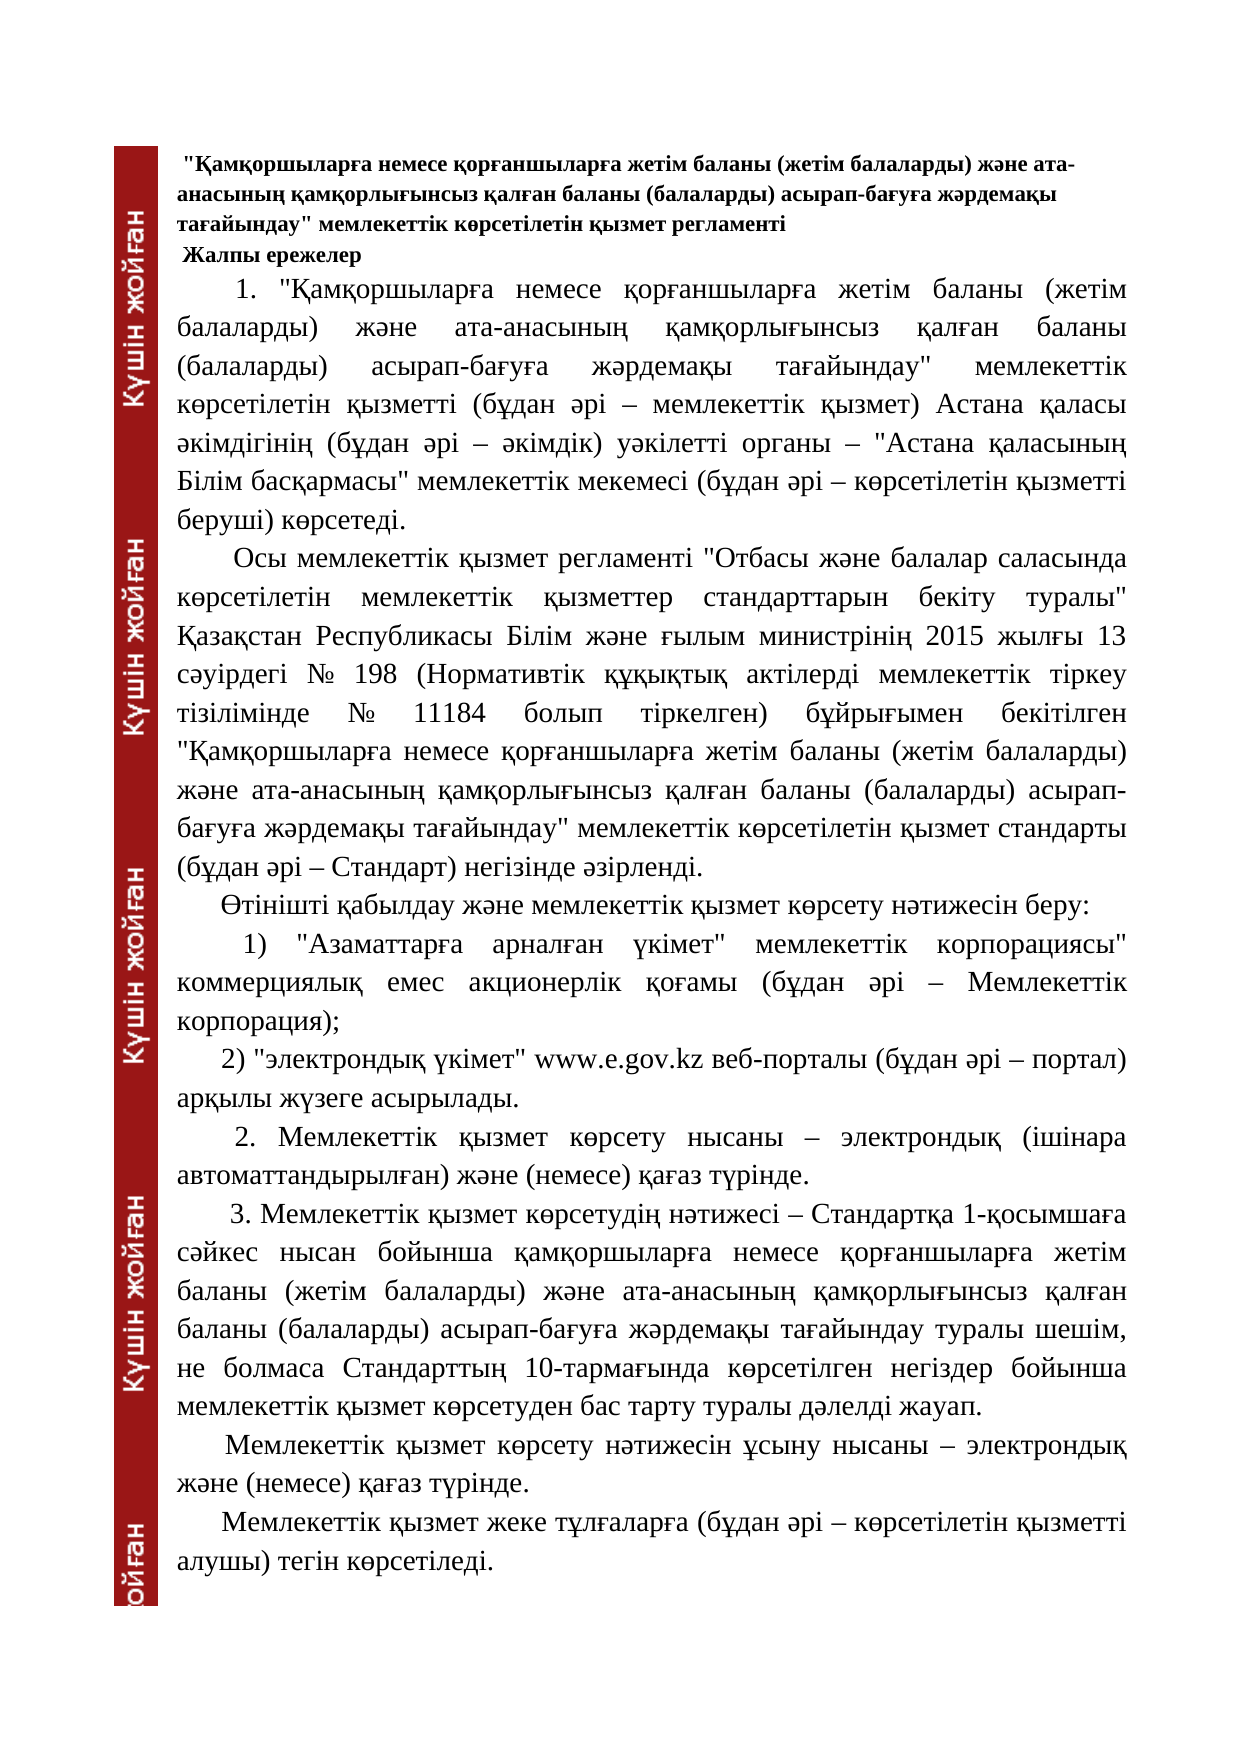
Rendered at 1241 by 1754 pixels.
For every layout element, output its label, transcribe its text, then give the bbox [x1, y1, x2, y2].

text 3. Мемлекеттік қызмет көрсетудің нәтижесі – Стандартқа 1-қосымшаға сәйкес нысан бойынша қамқоршыларға немесе қорғаншыларға жетім баланы (жетім балаларды) және ата-анасының қамқорлығынсыз қалған баланы (балаларды) асырап-бағуға жәрдемақы тағайындау туралы шешім, не болмаса Стандарттың 10-тармағында көрсетілген негіздер бойынша мемлекеттік қызмет көрсетуден бас тарту туралы дәлелді жауап. [112, 1196, 1128, 1422]
text 2. Мемлекеттік қызмет көрсету нысаны – электрондық (ішінара автоматтандырылған) және (немесе) қағаз түрінде. [112, 1119, 1128, 1191]
text 2) "электрондық үкімет" www.e.gov.kz веб-порталы (бұдан әрі – портал) арқылы жүзеге асырылады. [112, 1042, 1128, 1114]
text Жалпы ережелер [112, 241, 1128, 267]
picture [114, 1114, 158, 1119]
picture [114, 237, 158, 241]
text Мемлекеттік қызмет жеке тұлғаларға (бұдан әрі – көрсетілетін қызметті алушы) тегін көрсетіледі. [112, 1504, 1128, 1576]
picture [114, 1499, 158, 1504]
picture [114, 267, 158, 271]
picture [114, 536, 158, 541]
text Мемлекеттік қызмет көрсету нәтижесін ұсыну нысаны – электрондық және (немесе) қағаз түрінде. [112, 1427, 1128, 1499]
picture [114, 921, 158, 926]
picture [114, 1191, 158, 1196]
text Осы мемлекеттік қызмет регламенті "Отбасы және балалар саласында көрсетілетін мемлекеттік қызметтер стандарттарын бекіту туралы" Қазақстан Республикасы Білім және ғылым министрінің 2015 жылғы 13 сәуірдегі № 198 (Нормативтік құқықтық актілерді мемлекеттік тіркеу тізілімінде № 11184 болып тіркелген) бұйрығымен бекітілген "Қамқоршыларға немесе қорғаншыларға жетім баланы (жетім балаларды) және ата-анасының қамқорлығынсыз қалған баланы (балаларды) асырап-бағуға жәрдемақы тағайындау" мемлекеттік көрсетілетін қызмет стандарты (бұдан әрі – Стандарт) негізінде әзірленді. [112, 541, 1128, 882]
picture [114, 1576, 158, 1606]
text Өтінішті қабылдау және мемлекеттік қызмет көрсету нәтижесін беру: [112, 887, 1128, 921]
picture [114, 882, 158, 887]
picture [114, 1422, 158, 1427]
text "Қамқоршыларға немесе қорғаншыларға жетім баланы (жетім балаларды) және ата-анасының қамқорлығынсыз қалған баланы (балаларды) асырап-бағуға жәрдемақы тағайындау" мемлекеттік көрсетілетін қызмет регламенті [112, 150, 1128, 237]
picture [114, 1037, 158, 1042]
picture [114, 146, 158, 150]
text 1. "Қамқоршыларға немесе қорғаншыларға жетім баланы (жетім балаларды) және ата-анасының қамқорлығынсыз қалған баланы (балаларды) асырап-бағуға жәрдемақы тағайындау" мемлекеттік көрсетілетін қызметті (бұдан әрі – мемлекеттік қызмет) Астана қаласы әкімдігінің (бұдан әрі – әкімдік) уәкілетті органы – "Астана қаласының Білім басқармасы" мемлекеттік мекемесі (бұдан әрі – көрсетілетін қызметті беруші) көрсетеді. [112, 271, 1128, 536]
text 1) "Азаматтарға арналған үкімет" мемлекеттік корпорациясы" коммерциялық емес акционерлік қоғамы (бұдан әрі – Мемлекеттік корпорация); [112, 926, 1128, 1037]
